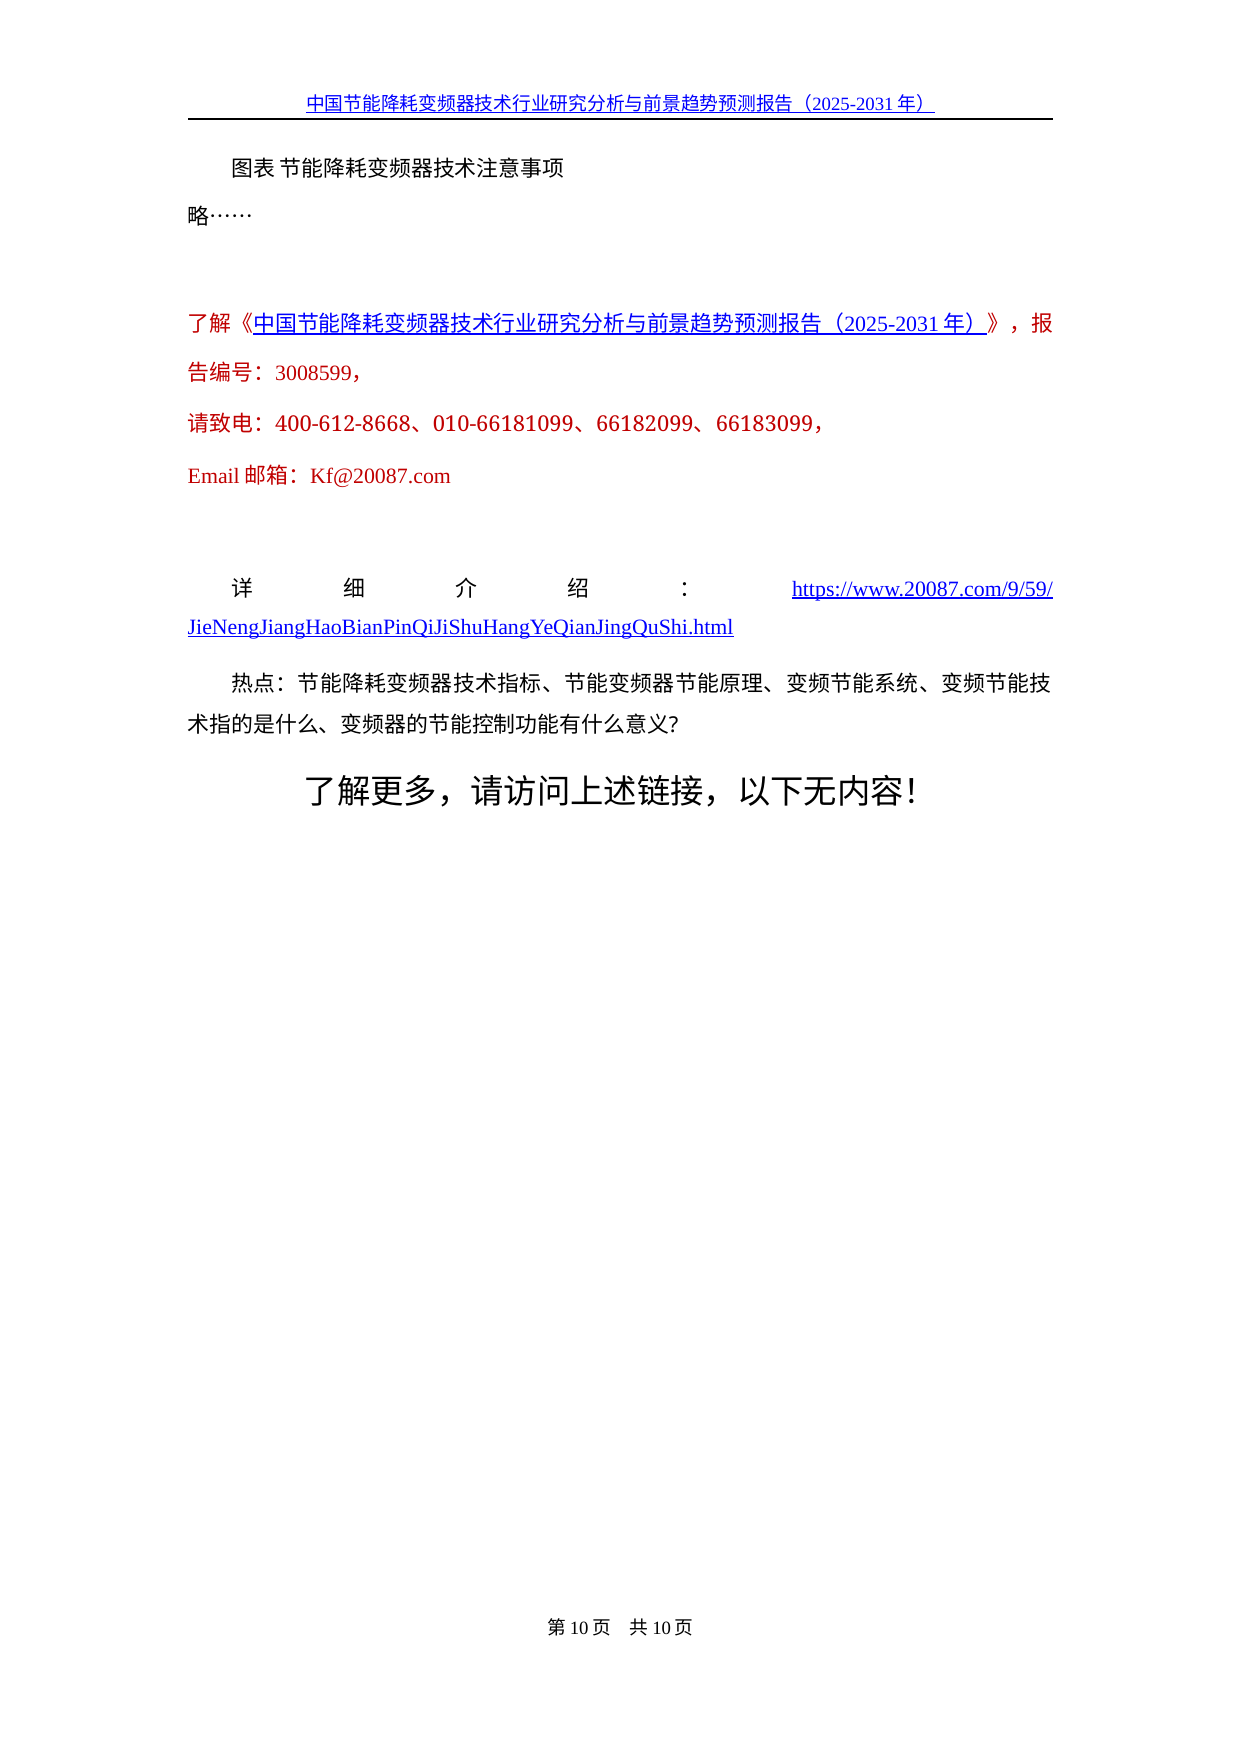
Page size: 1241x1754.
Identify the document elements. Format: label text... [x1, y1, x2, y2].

text 详细介绍：https://www.20087.com/9/59/JieNengJiangHaoBianPinQiJiShuHangYeQianJingQuShi.html [187, 570, 1053, 643]
text 了解《中国节能降耗变频器技术行业研究分析与前景趋势预测报告（2025-2031年）》，报告编号：3008599， [187, 305, 1053, 387]
text 热点：节能降耗变频器技术指标、节能变频器节能原理、变频节能系统、变频节能技术指的是什么、变频器的节能控制功能有什么意义? [187, 666, 1053, 739]
title 了解更多，请访问上述链接，以下无内容！ [187, 756, 1053, 821]
text 请致电：400-612-8668、010-66181099、66182099、66183099， [187, 406, 1053, 438]
text Email邮箱：Kf@20087.com [187, 457, 1053, 490]
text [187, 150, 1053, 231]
